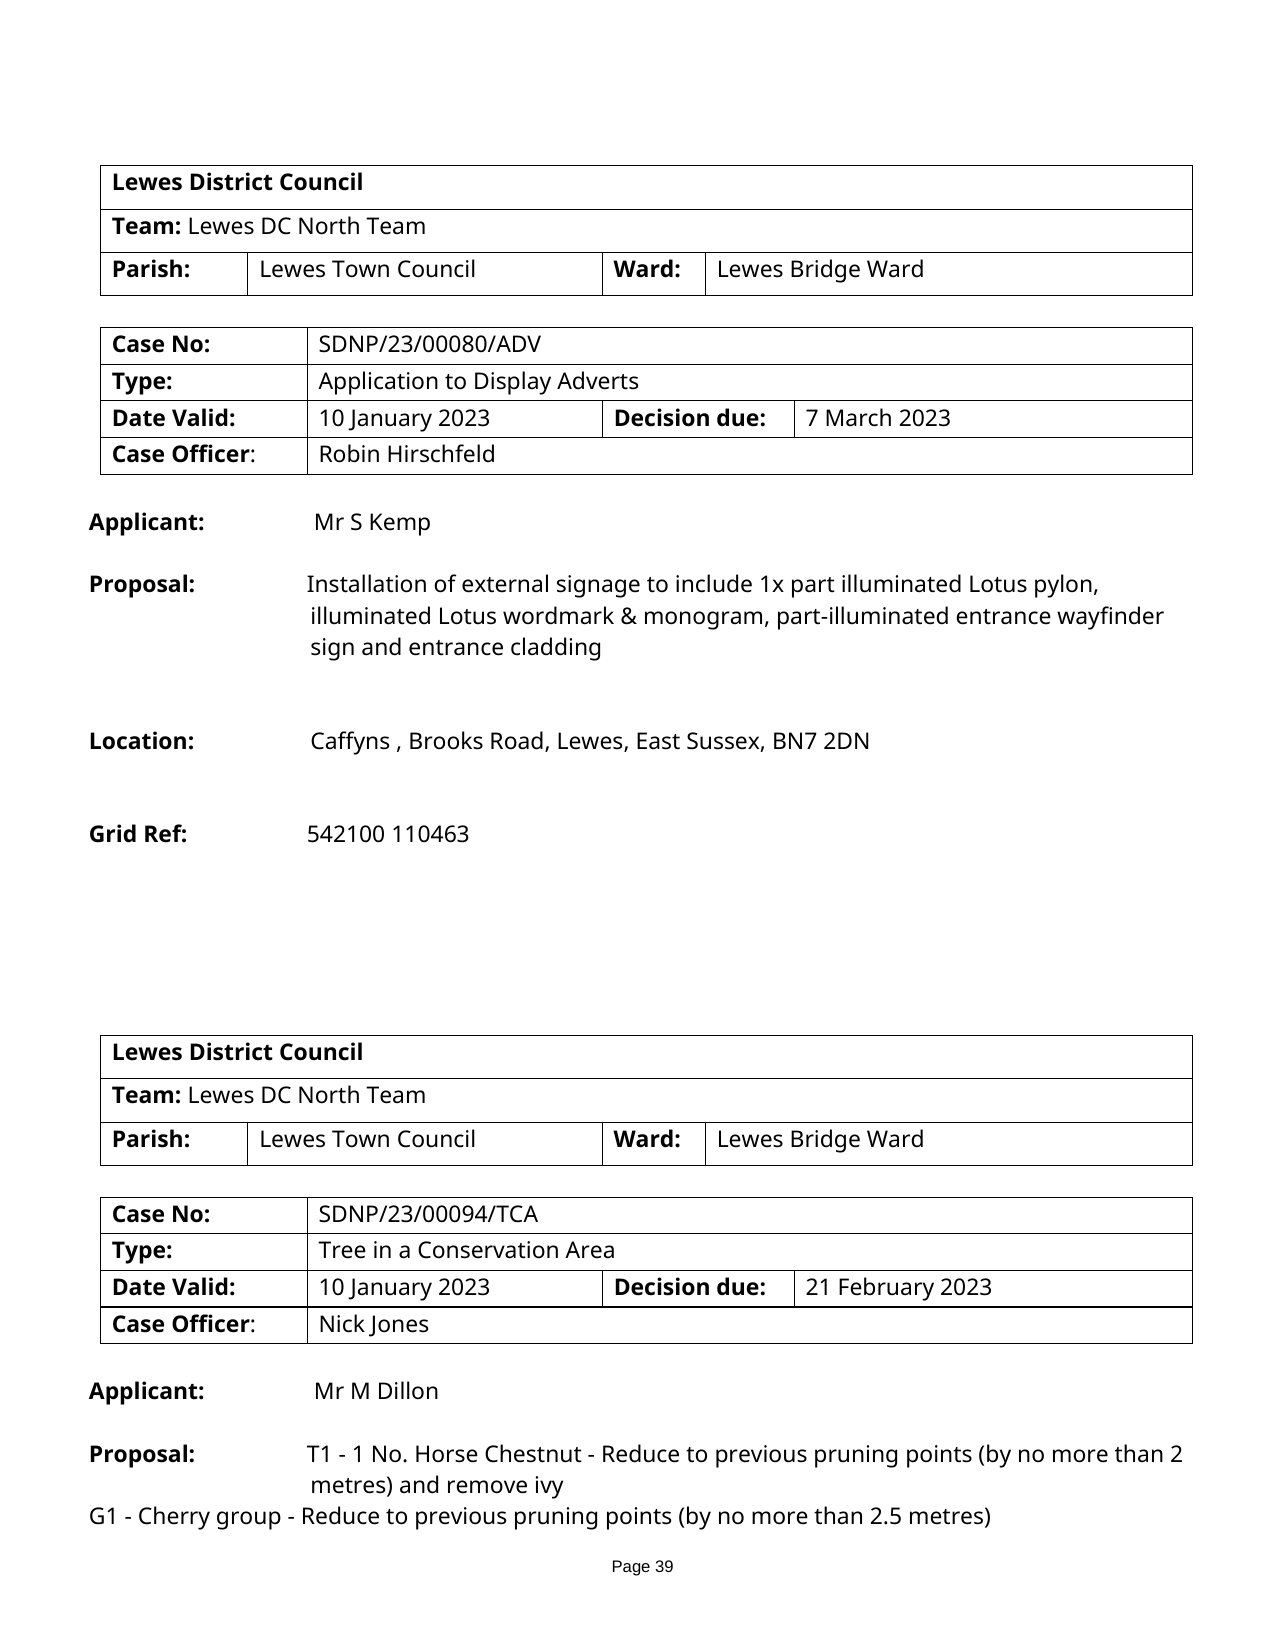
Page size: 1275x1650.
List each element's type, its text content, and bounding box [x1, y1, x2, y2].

table_cell Case Officer: [101, 1308, 307, 1343]
table_header SDNP/23/00080/ADV [308, 328, 1192, 364]
table_cell Date Valid: [101, 1271, 307, 1306]
table_cell Lewes Town Council [248, 253, 602, 295]
table_cell Nick Jones [308, 1308, 1192, 1343]
table_cell Type: [101, 365, 307, 400]
table_header Lewes District Council [101, 166, 1192, 209]
table_header Case No: [101, 1198, 307, 1233]
text Location: Caffyns , Brooks Road, Lewes, East Sussex, BN7 2DN [89, 724, 1196, 756]
table_cell Team: Lewes DC North Team [101, 1079, 1192, 1122]
table_cell Decision due: [603, 1271, 794, 1306]
text Applicant: Mr M Dillon [89, 1375, 1196, 1407]
table_cell Team: Lewes DC North Team [101, 210, 1192, 252]
table_cell 7 March 2023 [795, 401, 1192, 437]
table_cell Ward: [603, 1123, 705, 1164]
table_header Case No: [101, 328, 307, 364]
text Proposal: Installation of external signage to include 1x part illuminated Lotus pylon, illuminated Lotus wordmark & monogram, part-illuminated entrance wayfinder sign and entrance cladding [89, 568, 1196, 662]
table_cell 21 February 2023 [795, 1271, 1192, 1306]
table_cell Ward: [603, 253, 705, 295]
table_cell Date Valid: [101, 401, 307, 437]
text G1 - Cherry group - Reduce to previous pruning points (by no more than 2.5 metres) [89, 1500, 1196, 1532]
text Applicant: Mr S Kemp [89, 506, 1196, 537]
text Proposal: T1 - 1 No. Horse Chestnut - Reduce to previous pruning points (by no more than 2 metres) and remove ivy [89, 1438, 1196, 1500]
table_header SDNP/23/00094/TCA [308, 1198, 1192, 1233]
table_cell Parish: [101, 1123, 247, 1164]
table_cell Type: [101, 1234, 307, 1270]
table_cell Parish: [101, 253, 247, 295]
table_cell Lewes Town Council [248, 1123, 602, 1164]
table_cell Decision due: [603, 401, 794, 437]
table_cell Application to Display Adverts [308, 365, 1192, 400]
table_cell Robin Hirschfeld [308, 438, 1192, 473]
table_cell Case Officer: [101, 438, 307, 473]
table_cell 10 January 2023 [308, 1271, 602, 1306]
text Grid Ref: 542100 110463 [89, 818, 1196, 849]
table_cell 10 January 2023 [308, 401, 602, 437]
table_cell Lewes Bridge Ward [706, 253, 1192, 295]
table_header Lewes District Council [101, 1036, 1192, 1078]
table_cell Lewes Bridge Ward [706, 1123, 1192, 1164]
table_cell Tree in a Conservation Area [308, 1234, 1192, 1270]
